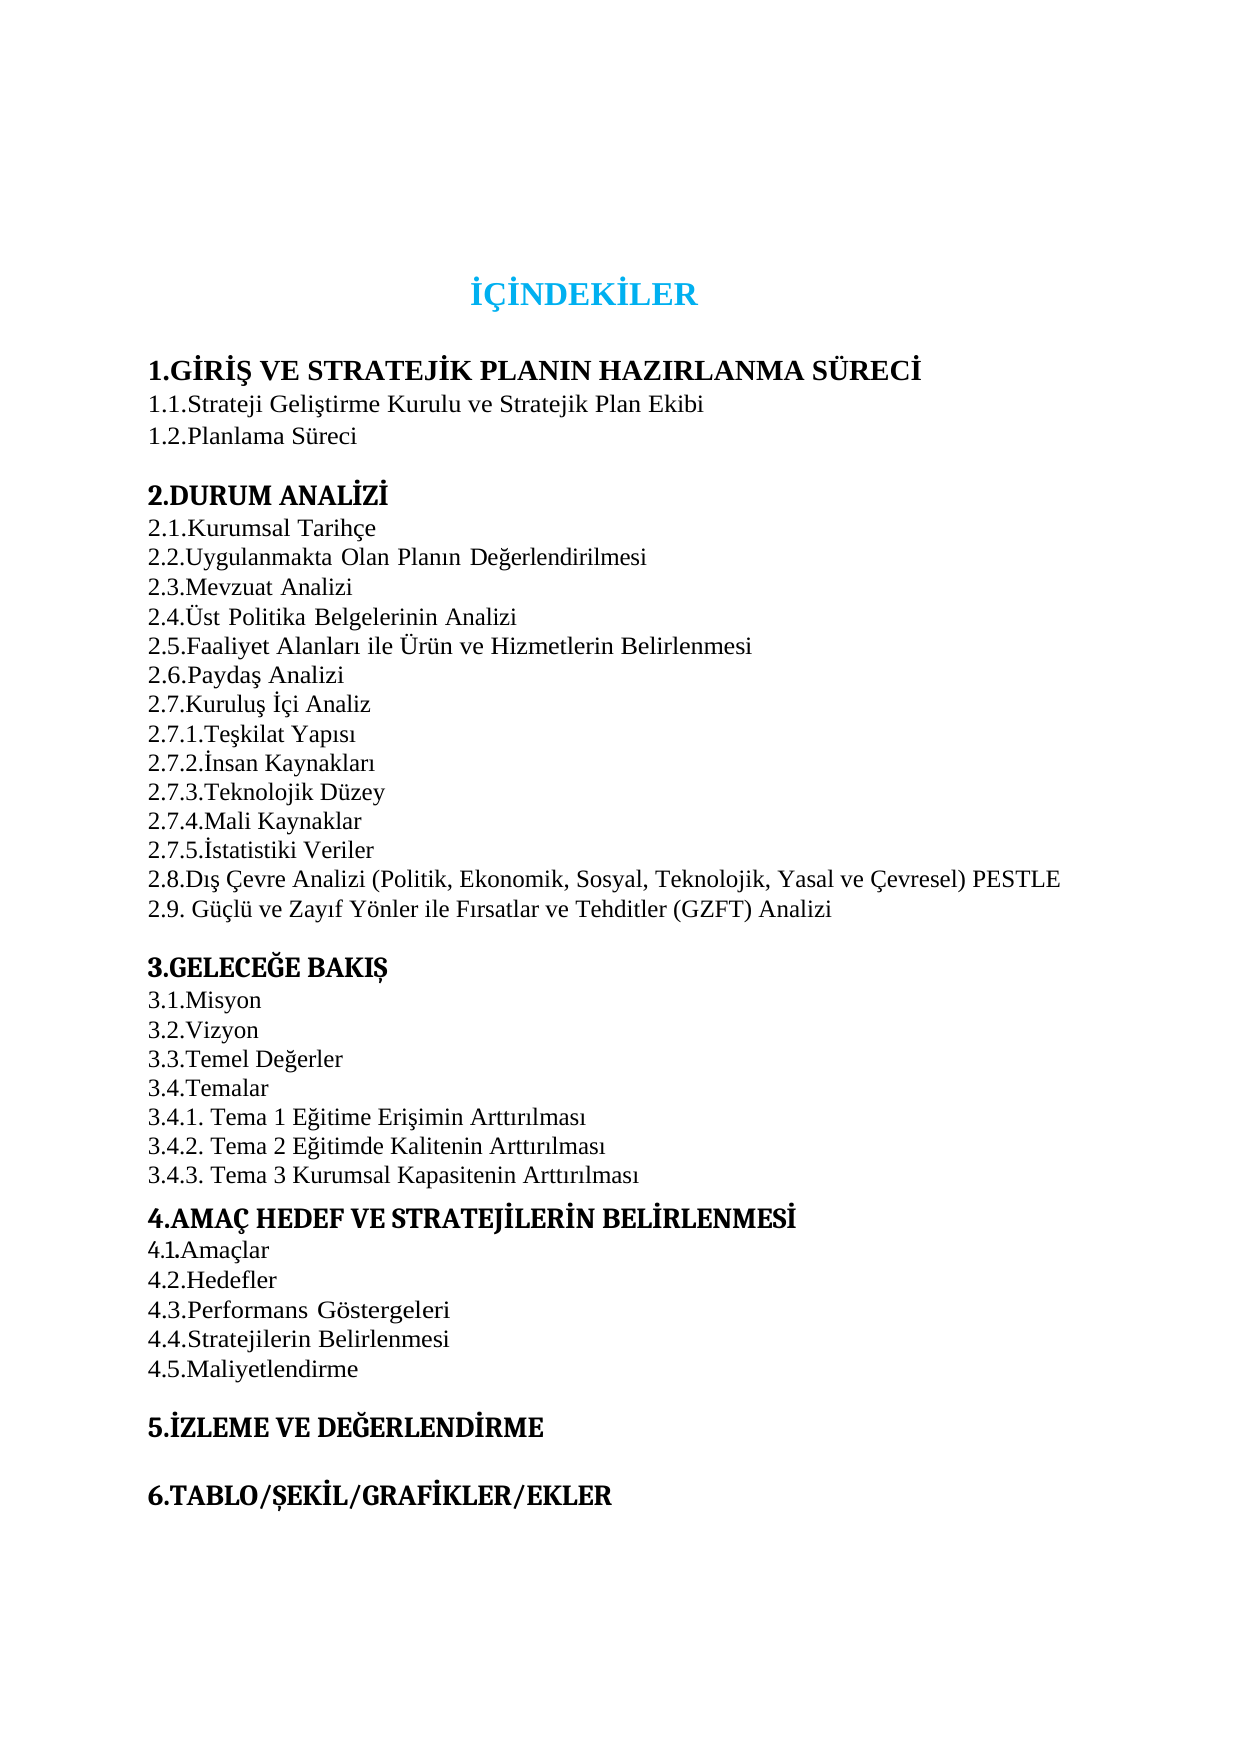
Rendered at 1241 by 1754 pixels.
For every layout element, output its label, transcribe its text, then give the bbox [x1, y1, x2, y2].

text 1.GİRİŞ VE STRATEJİK PLANIN HAZIRLANMA SÜRECİ 1.1.Strateji Geliştirme Kurulu ve Stratejik Plan Ekibi [148, 353, 1020, 418]
text 4.3.Performans Göstergeleri [148, 1295, 1093, 1323]
text 2.7.1.Teşkilat Yapısı [148, 719, 1093, 747]
text 3.4.Temalar [148, 1073, 1093, 1102]
text 3.4.2. Tema 2 Eğitimde Kalitenin Arttırılması [148, 1131, 1093, 1160]
text 2.9. Güçlü ve Zayıf Yönler ile Fırsatlar ve Tehditler (GZFT) Analizi [148, 894, 1093, 922]
text 2.7.4.Mali Kaynaklar [148, 806, 1093, 835]
text 3.2.Vizyon [148, 1015, 1093, 1043]
text 2.8.Dış Çevre Analizi (Politik, Ekonomik, Sosyal, Teknolojik, Yasal ve Çevresel) PESTLE [148, 864, 1093, 893]
text 3.4.3. Tema 3 Kurumsal Kapasitenin Arttırılması [148, 1161, 1093, 1189]
text 3.3.Temel Değerler [148, 1044, 1093, 1073]
text 2.7.3.Teknolojik Düzey [148, 777, 1093, 806]
text 4.AMAÇ HEDEF VE STRATEJİLERİN BELİRLENMESİ 4.1.Amaçlar [148, 1202, 1093, 1265]
text 2.3.Mevzuat Analizi [148, 572, 1093, 601]
text 2.7.Kuruluş İçi Analiz [148, 689, 1093, 718]
text 2.7.5.İstatistiki Veriler [148, 835, 1093, 864]
text 2.2.Uygulanmakta Olan Planın Değerlendirilmesi [148, 542, 1093, 571]
text 4.4.Stratejilerin Belirlenmesi [148, 1324, 1093, 1353]
text 2.7.2.İnsan Kaynakları [148, 748, 1093, 777]
text 2.6.Paydaş Analizi [148, 660, 1093, 689]
text 3.4.1. Tema 1 Eğitime Erişimin Arttırılması [148, 1102, 1093, 1131]
text 2.4.Üst Politika Belgelerinin Analizi [148, 602, 1093, 631]
text 2.1.Kurumsal Tarihçe [148, 513, 1093, 542]
text 3.1.Misyon [148, 986, 1093, 1014]
text 4.5.Maliyetlendirme [148, 1354, 1093, 1382]
text 2.DURUM ANALİZİ [148, 479, 1093, 513]
text 6.TABLO/ŞEKİL/GRAFİKLER/EKLER [148, 1479, 1093, 1512]
text 3.GELECEĞE BAKIŞ [148, 952, 1093, 985]
text İÇİNDEKİLER [148, 274, 1020, 312]
text 2.5.Faaliyet Alanları ile Ürün ve Hizmetlerin Belirlenmesi [148, 631, 1093, 660]
text 4.2.Hedefler [148, 1266, 1093, 1294]
text 5.İZLEME VE DEĞERLENDİRME [148, 1412, 1093, 1445]
text 1.2.Planlama Süreci [148, 421, 1093, 450]
